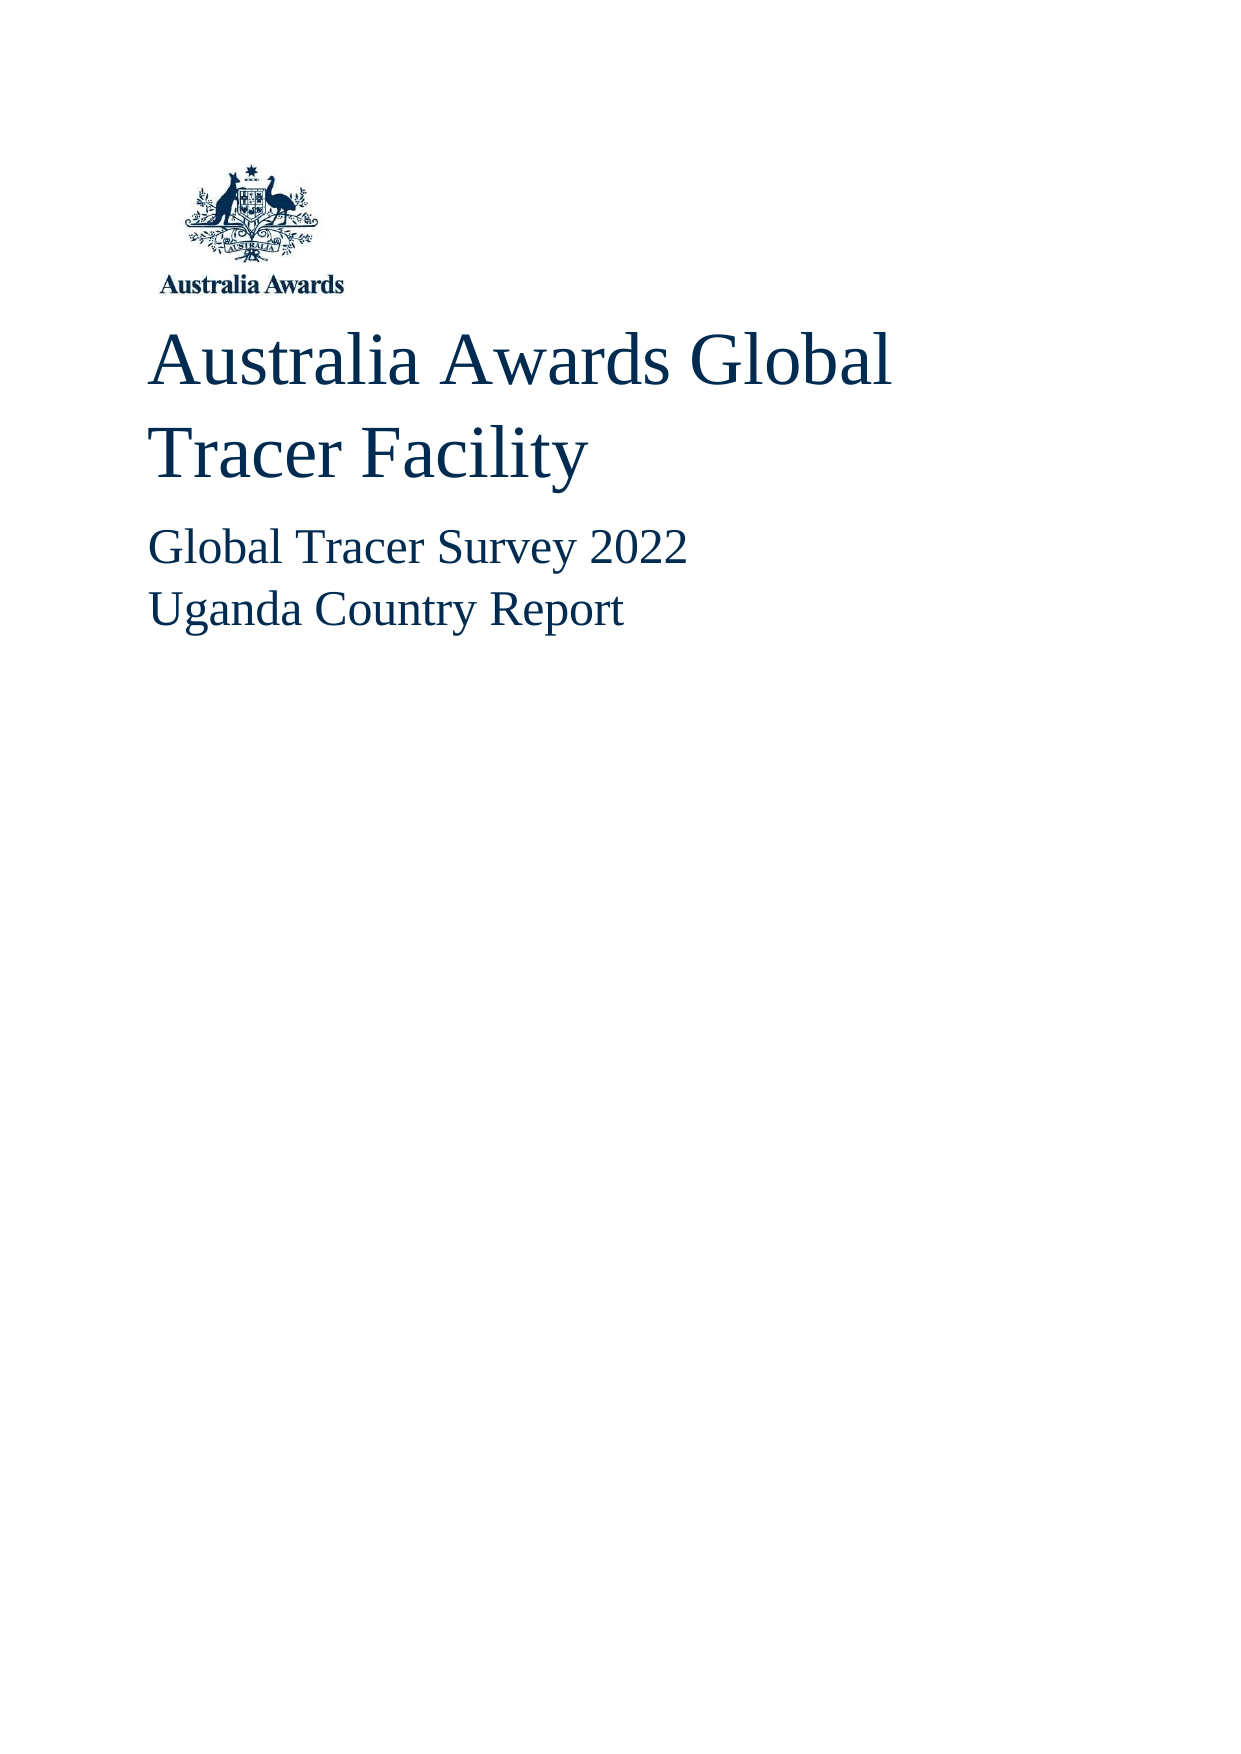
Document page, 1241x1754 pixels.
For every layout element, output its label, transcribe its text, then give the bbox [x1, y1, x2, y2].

picture [147, 147, 357, 296]
title Australia Awards Global Tracer Facility [148, 314, 1092, 493]
subtitle Global Tracer Survey 2022 Uganda Country Report [148, 517, 1092, 637]
